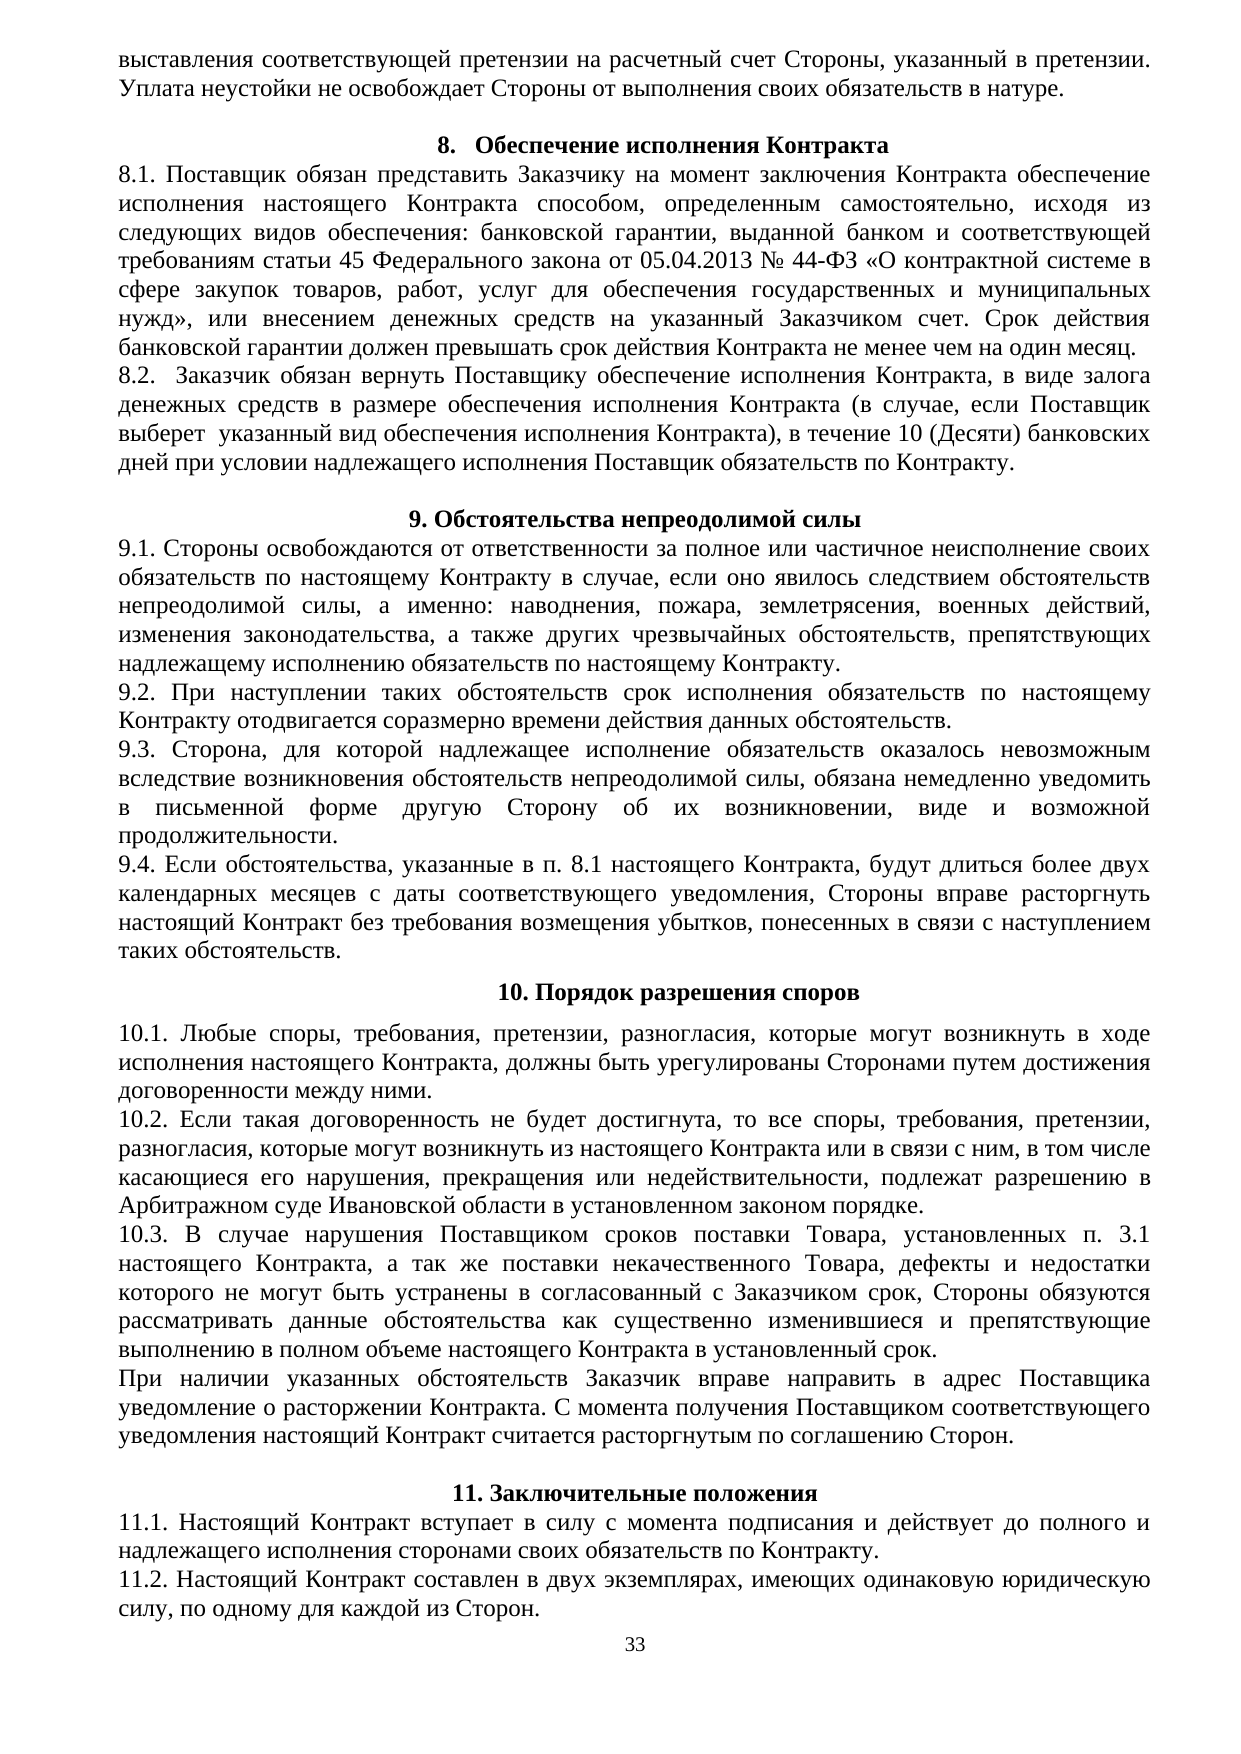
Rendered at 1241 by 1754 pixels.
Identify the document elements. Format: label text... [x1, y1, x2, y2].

text 10.2. Если такая договоренность не будет достигнута, то все споры, требования, претензии, разногласия, которые могут возникнуть из настоящего Контракта или в связи с ним, в том числе касающиеся его нарушения, прекращения или недействительности, подлежат разрешению в Арбитражном суде Ивановской области в установленном законом порядке. [118, 1104, 1152, 1219]
text 10. Порядок разрешения споров [118, 977, 1152, 1006]
text 11.2. Настоящий Контракт составлен в двух экземплярах, имеющих одинаковую юридическую силу, по одному для каждой из Сторон. [118, 1564, 1152, 1622]
text 9. Обстоятельства непреодолимой силы [118, 504, 1152, 533]
text При наличии указанных обстоятельств Заказчик вправе направить в адрес Поставщика уведомление о расторжении Контракта. С момента получения Поставщиком соответствующего уведомления настоящий Контракт считается расторгнутым по соглашению Сторон. [118, 1363, 1152, 1449]
list Обеспечение исполнения Контракта [174, 131, 1152, 159]
text 8.1. Поставщик обязан представить Заказчику на момент заключения Контракта обеспечение исполнения настоящего Контракта способом, определенным самостоятельно, исходя из следующих видов обеспечения: банковской гарантии, выданной банком и соответствующей требованиям статьи 45 Федерального закона от 05.04.2013 № 44-ФЗ «О контрактной системе в сфере закупок товаров, работ, услуг для обеспечения государственных и муниципальных нужд», или внесением денежных средств на указанный Заказчиком счет. Срок действия банковской гарантии должен превышать срок действия Контракта не менее чем на один месяц. [118, 159, 1152, 361]
text 11. Заключительные положения [118, 1478, 1152, 1507]
text 9.2. При наступлении таких обстоятельств срок исполнения обязательств по настоящему Контракту отодвигается соразмерно времени действия данных обстоятельств. [118, 677, 1152, 734]
text 9.3. Сторона, для которой надлежащее исполнение обязательств оказалось невозможным вследствие возникновения обстоятельств непреодолимой силы, обязана немедленно уведомить в письменной форме другую Сторону об их возникновении, виде и возможной продолжительности. [118, 734, 1152, 849]
text 11.1. Настоящий Контракт вступает в силу с момента подписания и действует до полного и надлежащего исполнения сторонами своих обязательств по Контракту. [118, 1507, 1152, 1564]
text 9.4. Если обстоятельства, указанные в п. 8.1 настоящего Контракта, будут длиться более двух календарных месяцев с даты соответствующего уведомления, Стороны вправе расторгнуть настоящий Контракт без требования возмещения убытков, понесенных в связи с наступлением таких обстоятельств. [118, 849, 1152, 964]
text 8.2. Заказчик обязан вернуть Поставщику обеспечение исполнения Контракта, в виде залога денежных средств в размере обеспечения исполнения Контракта (в случае, если Поставщик выберет указанный вид обеспечения исполнения Контракта), в течение 10 (Десяти) банковских дней при условии надлежащего исполнения Поставщик обязательств по Контракту. [118, 361, 1152, 476]
text 10.3. В случае нарушения Поставщиком сроков поставки Товара, установленных п. 3.1 настоящего Контракта, а так же поставки некачественного Товара, дефекты и недостатки которого не могут быть устранены в согласованный с Заказчиком срок, Стороны обязуются рассматривать данные обстоятельства как существенно изменившиеся и препятствующие выполнению в полном объеме настоящего Контракта в установленный срок. [118, 1219, 1152, 1363]
text 10.1. Любые споры, требования, претензии, разногласия, которые могут возникнуть в ходе исполнения настоящего Контракта, должны быть урегулированы Сторонами путем достижения договоренности между ними. [118, 1018, 1152, 1104]
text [118, 44, 1152, 102]
text 9.1. Стороны освобождаются от ответственности за полное или частичное неисполнение своих обязательств по настоящему Контракту в случае, если оно явилось следствием обстоятельств непреодолимой силы, а именно: наводнения, пожара, землетрясения, военных действий, изменения законодательства, а также других чрезвычайных обстоятельств, препятствующих надлежащему исполнению обязательств по настоящему Контракту. [118, 533, 1152, 677]
